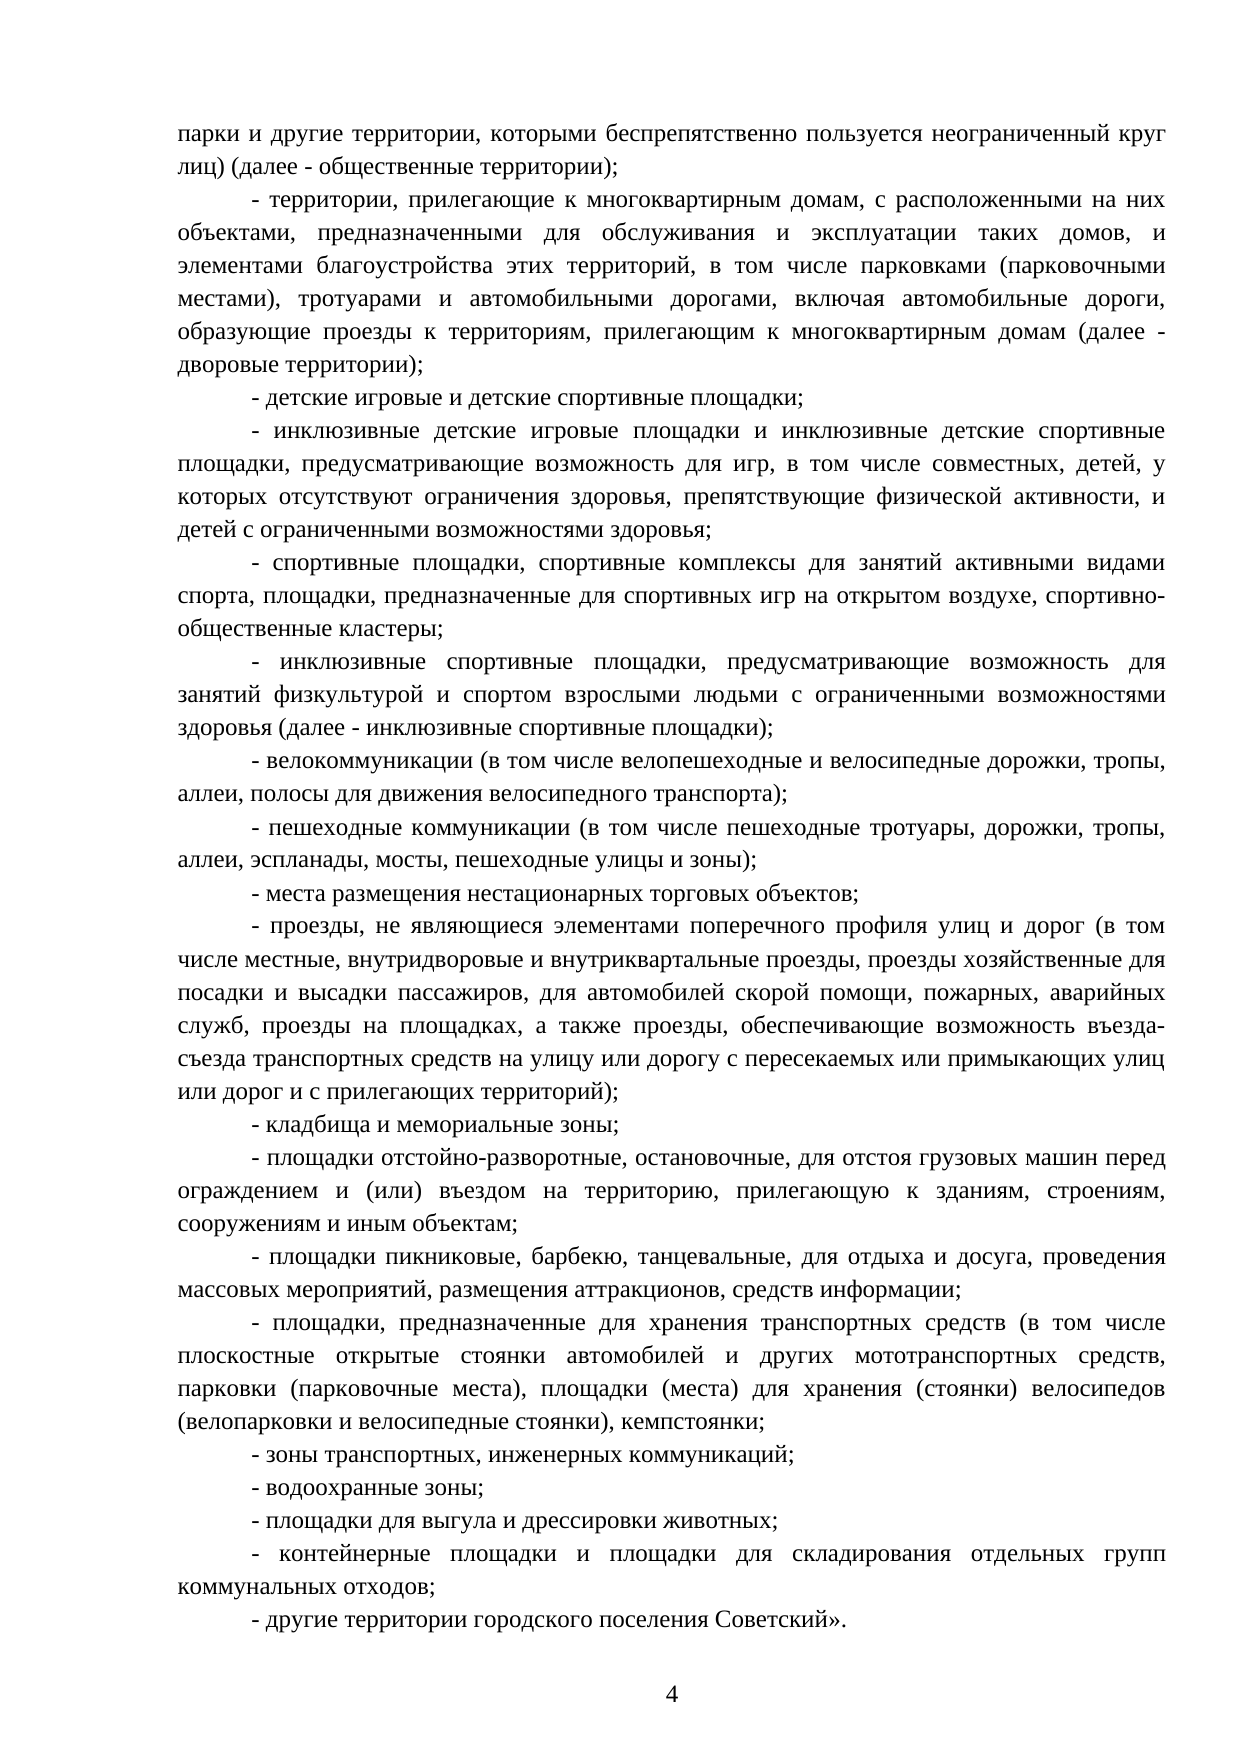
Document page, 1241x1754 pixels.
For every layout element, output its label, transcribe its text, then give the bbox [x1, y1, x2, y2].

text - детские игровые и детские спортивные площадки; [177, 382, 1167, 411]
text - водоохранные зоны; [177, 1472, 1167, 1501]
text - инклюзивные спортивные площадки, предусматривающие возможность для занятий физкультурой и спортом взрослыми людьми с ограниченными возможностями здоровья (далее - инклюзивные спортивные площадки); [177, 646, 1167, 741]
text - проезды, не являющиеся элементами поперечного профиля улиц и дорог (в том числе местные, внутридворовые и внутриквартальные проезды, проезды хозяйственные для посадки и высадки пассажиров, для автомобилей скорой помощи, пожарных, аварийных служб, проезды на площадках, а также проезды, обеспечивающие возможность въезда-съезда транспортных средств на улицу или дорогу с пересекаемых или примыкающих улиц или дорог и с прилегающих территорий); [177, 911, 1167, 1104]
text - зоны транспортных, инженерных коммуникаций; [177, 1439, 1167, 1468]
text - площадки пикниковые, барбекю, танцевальные, для отдыха и досуга, проведения массовых мероприятий, размещения аттракционов, средств информации; [177, 1241, 1167, 1303]
text - площадки отстойно-разворотные, остановочные, для отстоя грузовых машин перед ограждением и (или) въездом на территорию, прилегающую к зданиям, строениям, сооружениям и иным объектам; [177, 1142, 1167, 1237]
text - пешеходные коммуникации (в том числе пешеходные тротуары, дорожки, тропы, аллеи, эспланады, мосты, пешеходные улицы и зоны); [177, 812, 1167, 873]
text - спортивные площадки, спортивные комплексы для занятий активными видами спорта, площадки, предназначенные для спортивных игр на открытом воздухе, спортивно-общественные кластеры; [177, 547, 1167, 642]
text - велокоммуникации (в том числе велопешеходные и велосипедные дорожки, тропы, аллеи, полосы для движения велосипедного транспорта); [177, 746, 1167, 807]
text - площадки для выгула и дрессировки животных; [177, 1505, 1167, 1534]
text - инклюзивные детские игровые площадки и инклюзивные детские спортивные площадки, предусматривающие возможность для игр, в том числе совместных, детей, у которых отсутствуют ограничения здоровья, препятствующие физической активности, и детей с ограниченными возможностями здоровья; [177, 415, 1167, 543]
text - другие территории городского поселения Советский». [177, 1604, 1167, 1633]
text - места размещения нестационарных торговых объектов; [177, 878, 1167, 906]
text - кладбища и мемориальные зоны; [177, 1109, 1167, 1137]
text - контейнерные площадки и площадки для складирования отдельных групп коммунальных отходов; [177, 1538, 1167, 1600]
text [177, 118, 1167, 180]
text - площадки, предназначенные для хранения транспортных средств (в том числе плоскостные открытые стоянки автомобилей и других мототранспортных средств, парковки (парковочные места), площадки (места) для хранения (стоянки) велосипедов (велопарковки и велосипедные стоянки), кемпстоянки; [177, 1307, 1167, 1435]
text - территории, прилегающие к многоквартирным домам, с расположенными на них объектами, предназначенными для обслуживания и эксплуатации таких домов, и элементами благоустройства этих территорий, в том числе парковками (парковочными местами), тротуарами и автомобильными дорогами, включая автомобильные дороги, образующие проезды к территориям, прилегающим к многоквартирным домам (далее - дворовые территории); [177, 184, 1167, 378]
